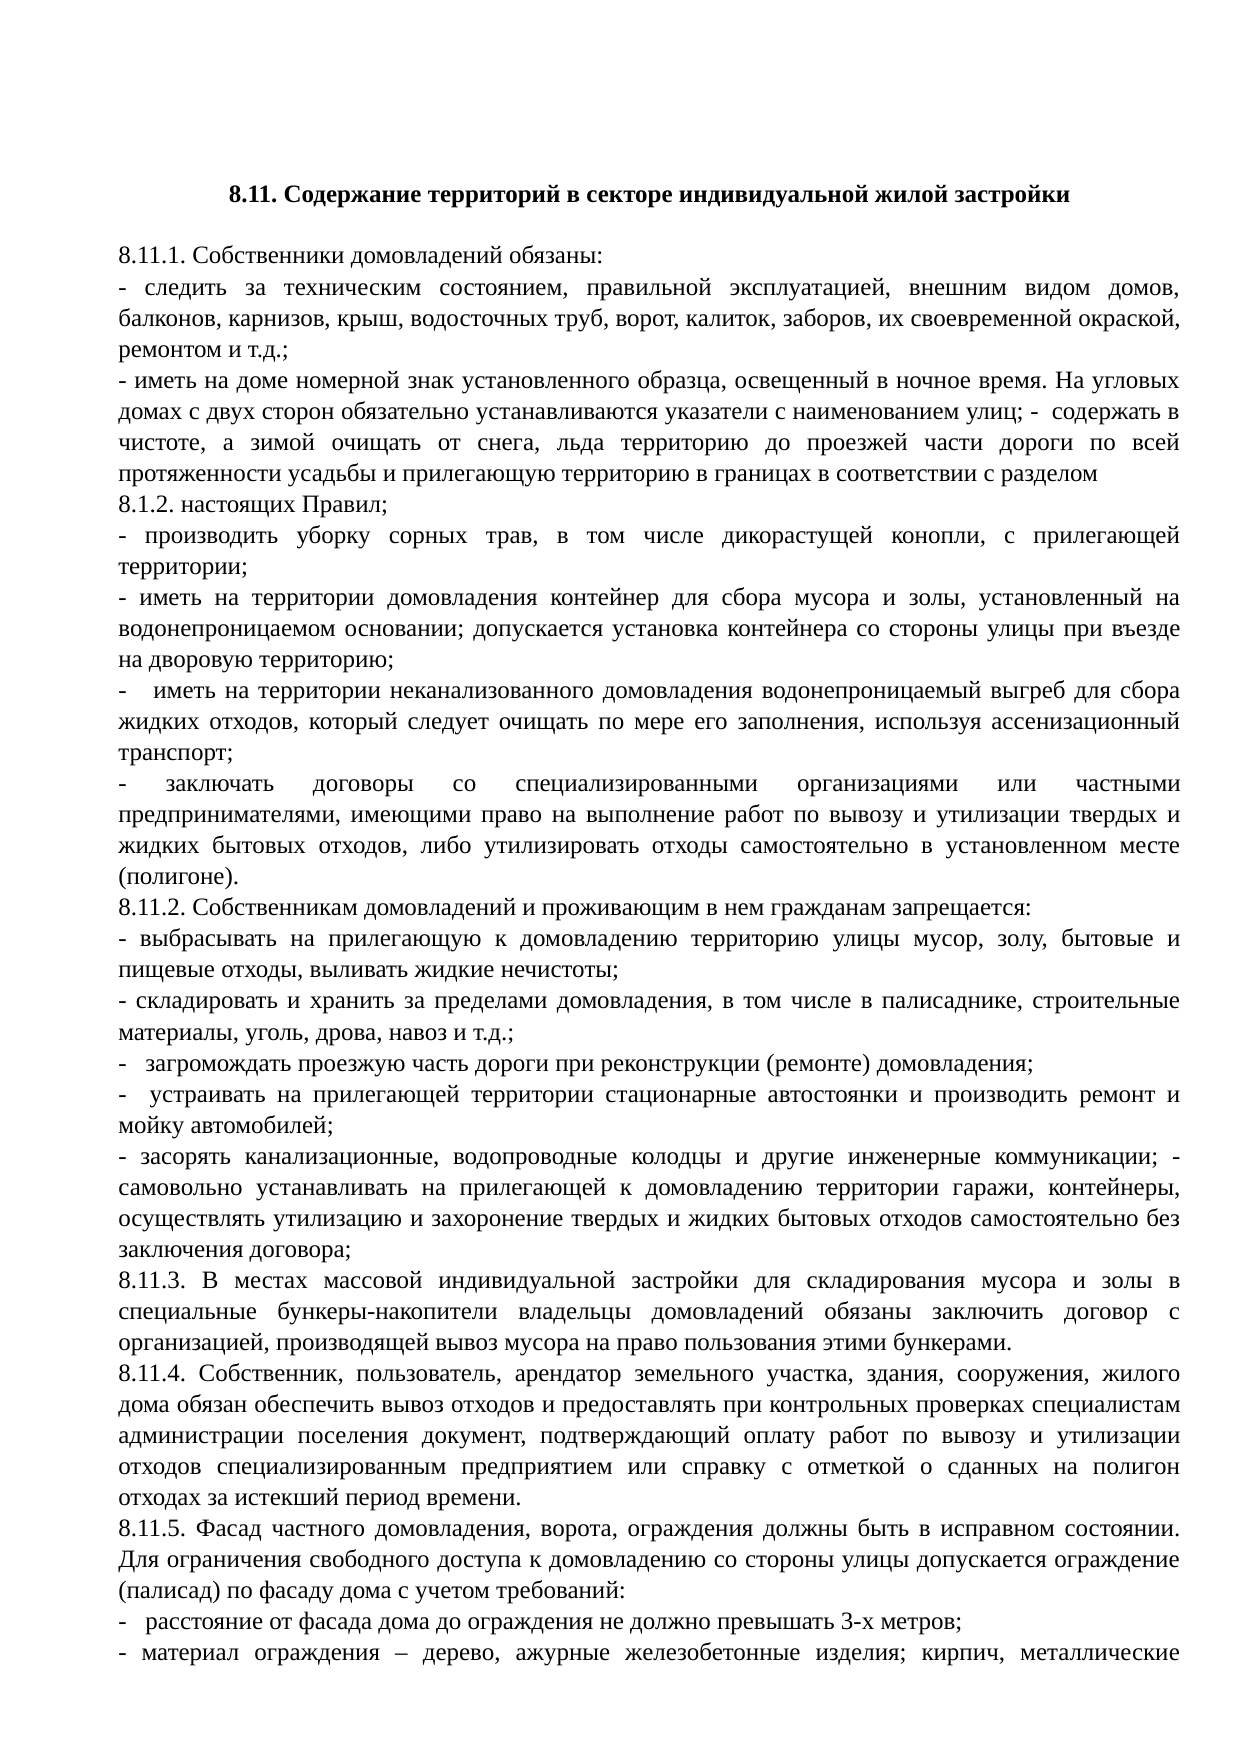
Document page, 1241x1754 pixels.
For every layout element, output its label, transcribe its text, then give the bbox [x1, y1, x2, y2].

text - устраивать на прилегающей территории стационарные автостоянки и производить ремонт и мойку автомобилей; [118, 1079, 1181, 1138]
text - производить уборку сорных трав, в том числе дикорастущей конопли, с прилегающей территории; [118, 520, 1181, 580]
text - иметь на доме номерной знак установленного образца, освещенный в ночное время. На угловых домах с двух сторон обязательно устанавливаются указатели с наименованием улиц; - содержать в чистоте, а зимой очищать от снега, льда территорию до проезжей части дороги по всей протяженности усадьбы и прилегающую территорию в границах в соответствии с разделом [118, 365, 1181, 487]
text 8.11.3. В местах массовой индивидуальной застройки для складирования мусора и золы в специальные бункеры-накопители владельцы домовладений обязаны заключить договор с организацией, производящей вывоз мусора на право пользования этими бункерами. [118, 1265, 1181, 1356]
text - следить за техническим состоянием, правильной эксплуатацией, внешним видом домов, балконов, карнизов, крыш, водосточных труб, ворот, калиток, заборов, их своевременной окраской, ремонтом и т.д.; [118, 272, 1181, 362]
text - иметь на территории домовладения контейнер для сбора мусора и золы, установленный на водонепроницаемом основании; допускается установка контейнера со стороны улицы при въезде на дворовую территорию; [118, 582, 1181, 673]
text - иметь на территории неканализованного домовладения водонепроницаемый выгреб для сбора жидких отходов, который следует очищать по мере его заполнения, используя ассенизационный транспорт; [118, 675, 1181, 766]
text 8.11.5. Фасад частного домовладения, ворота, ограждения должны быть в исправном состоянии. Для ограничения свободного доступа к домовладению со стороны улицы допускается ограждение (палисад) по фасаду дома с учетом требований: [118, 1513, 1181, 1604]
text - загромождать проезжую часть дороги при реконструкции (ремонте) домовладения; [118, 1048, 1181, 1076]
text 8.11.1. Собственники домовладений обязаны: [118, 241, 1181, 269]
text - расстояние от фасада дома до ограждения не должно превышать 3-х метров; [118, 1606, 1181, 1635]
text 8.11.2. Собственникам домовладений и проживающим в нем гражданам запрещается: [118, 892, 1181, 921]
text 8.11. Содержание территорий в секторе индивидуальной жилой застройки [118, 179, 1181, 208]
text 8.11.4. Собственник, пользователь, арендатор земельного участка, здания, сооружения, жилого дома обязан обеспечить вывоз отходов и предоставлять при контрольных проверках специалистам администрации поселения документ, подтверждающий оплату работ по вывозу и утилизации отходов специализированным предприятием или справку с отметкой о сданных на полигон отходах за истекший период времени. [118, 1358, 1181, 1511]
text 8.1.2. настоящих Правил; [118, 489, 1181, 518]
text - складировать и хранить за пределами домовладения, в том числе в палисаднике, строительные материалы, уголь, дрова, навоз и т.д.; [118, 986, 1181, 1045]
text - засорять канализационные, водопроводные колодцы и другие инженерные коммуникации; - самовольно устанавливать на прилегающей к домовладению территории гаражи, контейнеры, осуществлять утилизацию и захоронение твердых и жидких бытовых отходов самостоятельно без заключения договора; [118, 1141, 1181, 1263]
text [118, 1637, 1181, 1666]
text - выбрасывать на прилегающую к домовладению территорию улицы мусор, золу, бытовые и пищевые отходы, выливать жидкие нечистоты; [118, 923, 1181, 983]
text - заключать договоры со специализированными организациями или частными предпринимателями, имеющими право на выполнение работ по вывозу и утилизации твердых и жидких бытовых отходов, либо утилизировать отходы самостоятельно в установленном месте (полигоне). [118, 768, 1181, 890]
